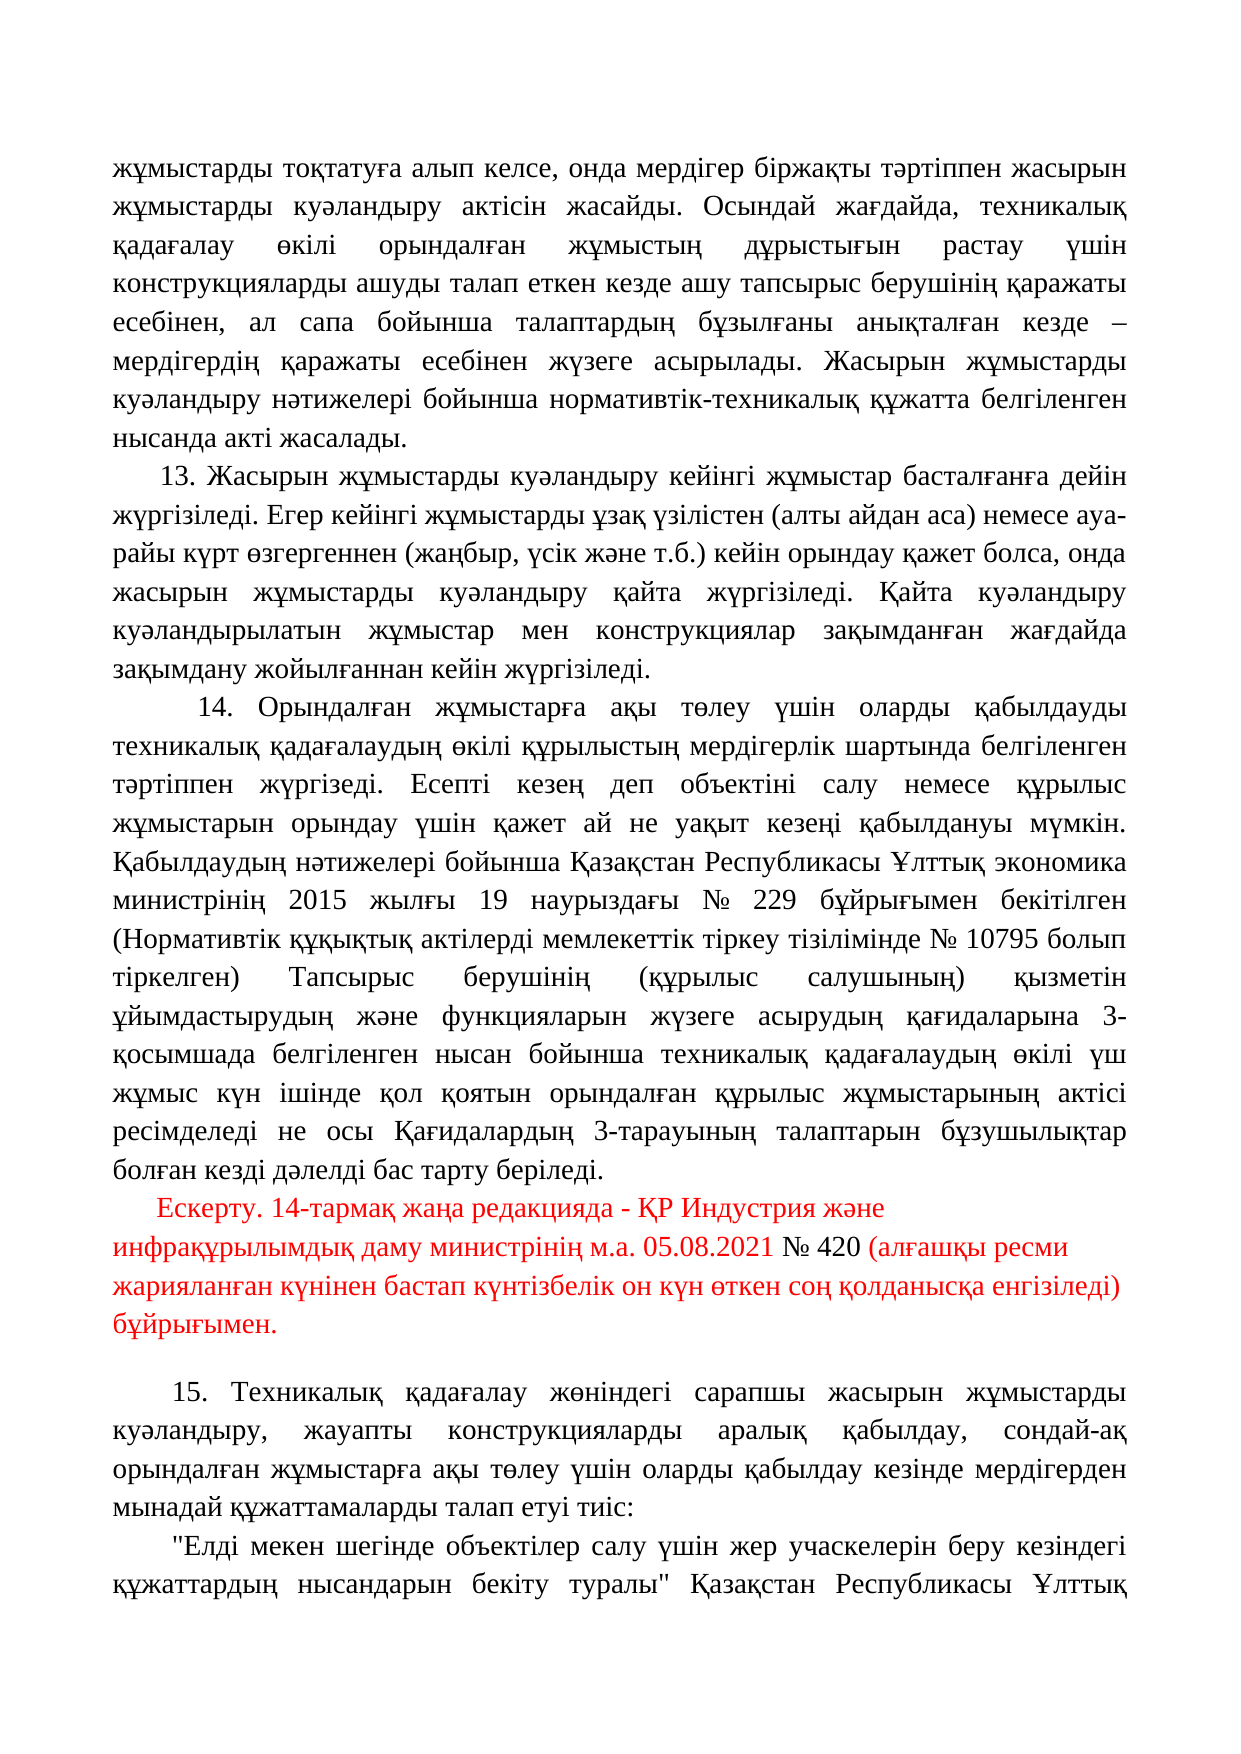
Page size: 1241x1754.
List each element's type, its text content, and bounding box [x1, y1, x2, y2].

text 13. Жасырын жұмыстарды куәландыру кейінгі жұмыстар басталғанға дейін жүргізіледі. Егер кейінгі жұмыстарды ұзақ үзілістен (алты айдан аса) немесе ауа-райы күрт өзгергеннен (жаңбыр, үсік және т.б.) кейін орындау қажет болса, онда жасырын жұмыстарды куәландыру қайта жүргізіледі. Қайта куәландыру куәландырылатын жұмыстар мен конструкциялар зақымданған жағдайда зақымдану жойылғаннан кейін жүргізіледі. [112, 458, 1128, 684]
text 14. Орындалған жұмыстарға ақы төлеу үшін оларды қабылдауды техникалық қадағалаудың өкілі құрылыстың мердігерлік шартында белгіленген тәртіппен жүргізеді. Есепті кезең деп объектіні салу немесе құрылыс жұмыстарын орындау үшін қажет ай не уақыт кезеңі қабылдануы мүмкін. Қабылдаудың нәтижелері бойынша Қазақстан Республикасы Ұлттық экономика министрінің 2015 жылғы 19 наурыздағы № 229 бұйрығымен бекітілген (Нормативтік құқықтық актілерді мемлекеттік тіркеу тізілімінде № 10795 болып тіркелген) Тапсырыс берушінің (құрылыс салушының) қызметін ұйымдастырудың және функцияларын жүзеге асырудың қағидаларына 3-қосымшада белгіленген нысан бойынша техникалық қадағалаудың өкілі үш жұмыс күн ішінде қол қоятын орындалған құрылыс жұмыстарының актісі ресімделеді не осы Қағидалардың 3-тарауының талаптарын бұзушылықтар болған кезді дәлелді бас тарту беріледі. [112, 689, 1128, 1186]
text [112, 1528, 1128, 1600]
text Ескерту. 14-тармақ жаңа редакцияда - ҚР Индустрия және инфрақұрылымдық даму министрінің м.а. 05.08.2021 № 420 (алғашқы ресми жарияланған күнінен бастап күнтізбелік он күн өткен соң қолданысқа енгізіледі) бұйрығымен. [112, 1191, 1128, 1370]
text 15. Техникалық қадағалау жөніндегі сарапшы жасырын жұмыстарды куәландыру, жауапты конструкцияларды аралық қабылдау, сондай-ақ орындалған жұмыстарға ақы төлеу үшін оларды қабылдау кезінде мердігерден мынадай құжаттамаларды талап етуі тиіс: [112, 1374, 1128, 1523]
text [112, 150, 1128, 453]
